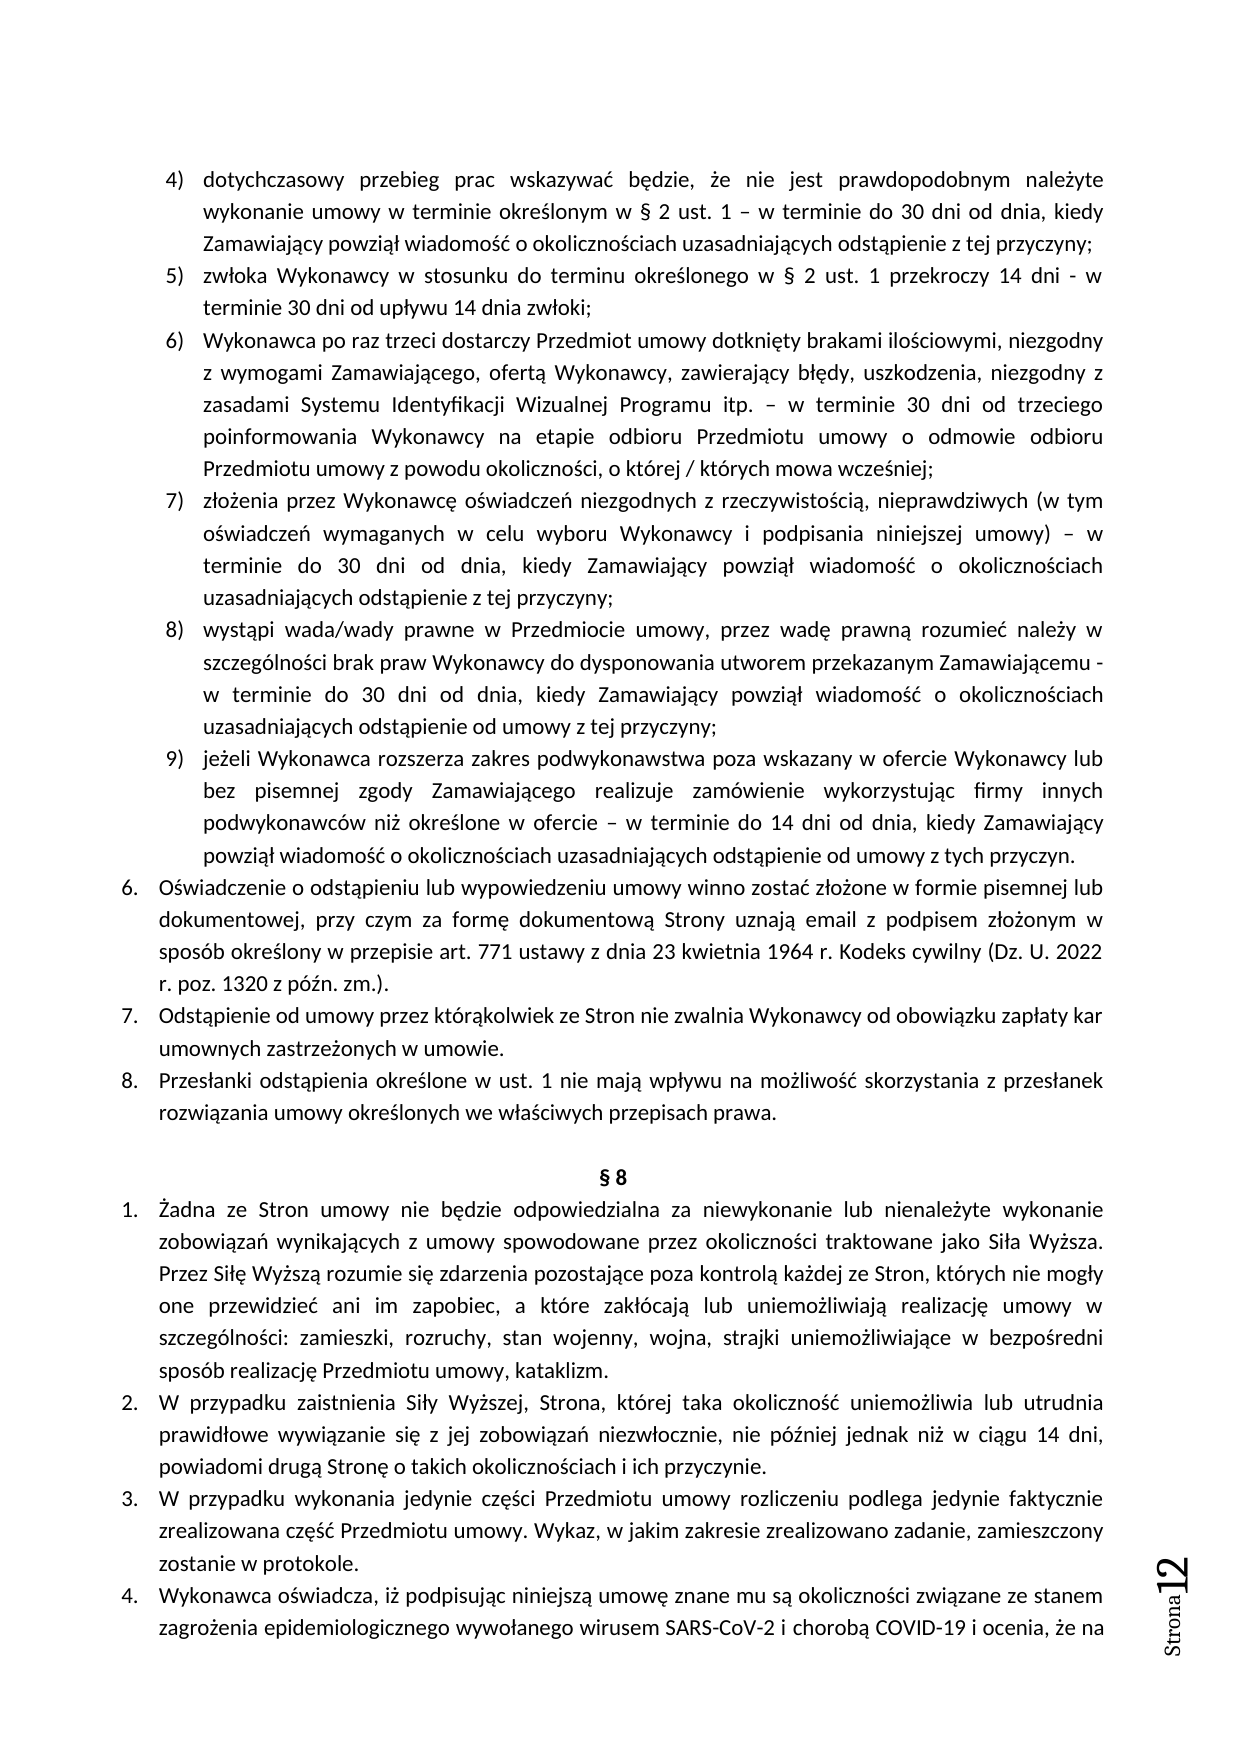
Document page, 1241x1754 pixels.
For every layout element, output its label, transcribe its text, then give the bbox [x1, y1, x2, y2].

list jeżeli Wykonawca rozszerza zakres podwykonawstwa poza wskazany w ofercie Wykonawcy lub bez pisemnej zgody Zamawiającego realizuje zamówienie wykorzystując firmy innych podwykonawców niż określone w ofercie – w terminie do 14 dni od dnia, kiedy Zamawiający powziął wiadomość o okolicznościach uzasadniających odstąpienie od umowy z tych przyczyn. [165, 744, 1105, 869]
list Oświadczenie o odstąpieniu lub wypowiedzeniu umowy winno zostać złożone w formie pisemnej lub dokumentowej, przy czym za formę dokumentową Strony uznają email z podpisem złożonym w sposób określony w przepisie art. 771 ustawy z dnia 23 kwietnia 1964 r. Kodeks cywilny (Dz. U. 2022 r. poz. 1320 z późn. zm.). [121, 873, 1105, 997]
list W przypadku zaistnienia Siły Wyższej, Strona, której taka okoliczność uniemożliwia lub utrudnia prawidłowe wywiązanie się z jej zobowiązań niezwłocznie, nie później jednak niż w ciągu 14 dni, powiadomi drugą Stronę o takich okolicznościach i ich przyczynie. [121, 1388, 1105, 1480]
list wystąpi wada/wady prawne w Przedmiocie umowy, przez wadę prawną rozumieć należy w szczególności brak praw Wykonawcy do dysponowania utworem przekazanym Zamawiającemu - w terminie do 30 dni od dnia, kiedy Zamawiający powziął wiadomość o okolicznościach uzasadniających odstąpienie od umowy z tej przyczyny; [165, 615, 1105, 740]
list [121, 1581, 1105, 1641]
list złożenia przez Wykonawcę oświadczeń niezgodnych z rzeczywistością, nieprawdziwych (w tym oświadczeń wymaganych w celu wyboru Wykonawcy i podpisania niniejszej umowy) – w terminie do 30 dni od dnia, kiedy Zamawiający powziął wiadomość o okolicznościach uzasadniających odstąpienie z tej przyczyny; [165, 487, 1105, 611]
list Wykonawca po raz trzeci dostarczy Przedmiot umowy dotknięty brakami ilościowymi, niezgodny z wymogami Zamawiającego, ofertą Wykonawcy, zawierający błędy, uszkodzenia, niezgodny z zasadami Systemu Identyfikacji Wizualnej Programu itp. – w terminie 30 dni od trzeciego poinformowania Wykonawcy na etapie odbioru Przedmiotu umowy o odmowie odbioru Przedmiotu umowy z powodu okoliczności, o której / których mowa wcześniej; [165, 326, 1105, 482]
list W przypadku wykonania jedynie części Przedmiotu umowy rozliczeniu podlega jedynie faktycznie zrealizowana część Przedmiotu umowy. Wykaz, w jakim zakresie zrealizowano zadanie, zamieszczony zostanie w protokole. [121, 1484, 1105, 1577]
list Odstąpienie od umowy przez którąkolwiek ze Stron nie zwalnia Wykonawcy od obowiązku zapłaty kar umownych zastrzeżonych w umowie. [121, 1002, 1105, 1062]
list zwłoka Wykonawcy w stosunku do terminu określonego w § 2 ust. 1 przekroczy 14 dni - w terminie 30 dni od upływu 14 dnia zwłoki; [165, 261, 1105, 322]
list Żadna ze Stron umowy nie będzie odpowiedzialna za niewykonanie lub nienależyte wykonanie zobowiązań wynikających z umowy spowodowane przez okoliczności traktowane jako Siła Wyższa. Przez Siłę Wyższą rozumie się zdarzenia pozostające poza kontrolą każdej ze Stron, których nie mogły one przewidzieć ani im zapobiec, a które zakłócają lub uniemożliwiają realizację umowy w szczególności: zamieszki, rozruchy, stan wojenny, wojna, strajki uniemożliwiające w bezpośredni sposób realizację Przedmiotu umowy, kataklizm. [121, 1195, 1105, 1384]
list dotychczasowy przebieg prac wskazywać będzie, że nie jest prawdopodobnym należyte wykonanie umowy w terminie określonym w § 2 ust. 1 – w terminie do 30 dni od dnia, kiedy Zamawiający powziął wiadomość o okolicznościach uzasadniających odstąpienie z tej przyczyny; [165, 165, 1105, 257]
list Przesłanki odstąpienia określone w ust. 1 nie mają wpływu na możliwość skorzystania z przesłanek rozwiązania umowy określonych we właściwych przepisach prawa. [121, 1066, 1105, 1126]
text § 8 [121, 1163, 1105, 1191]
